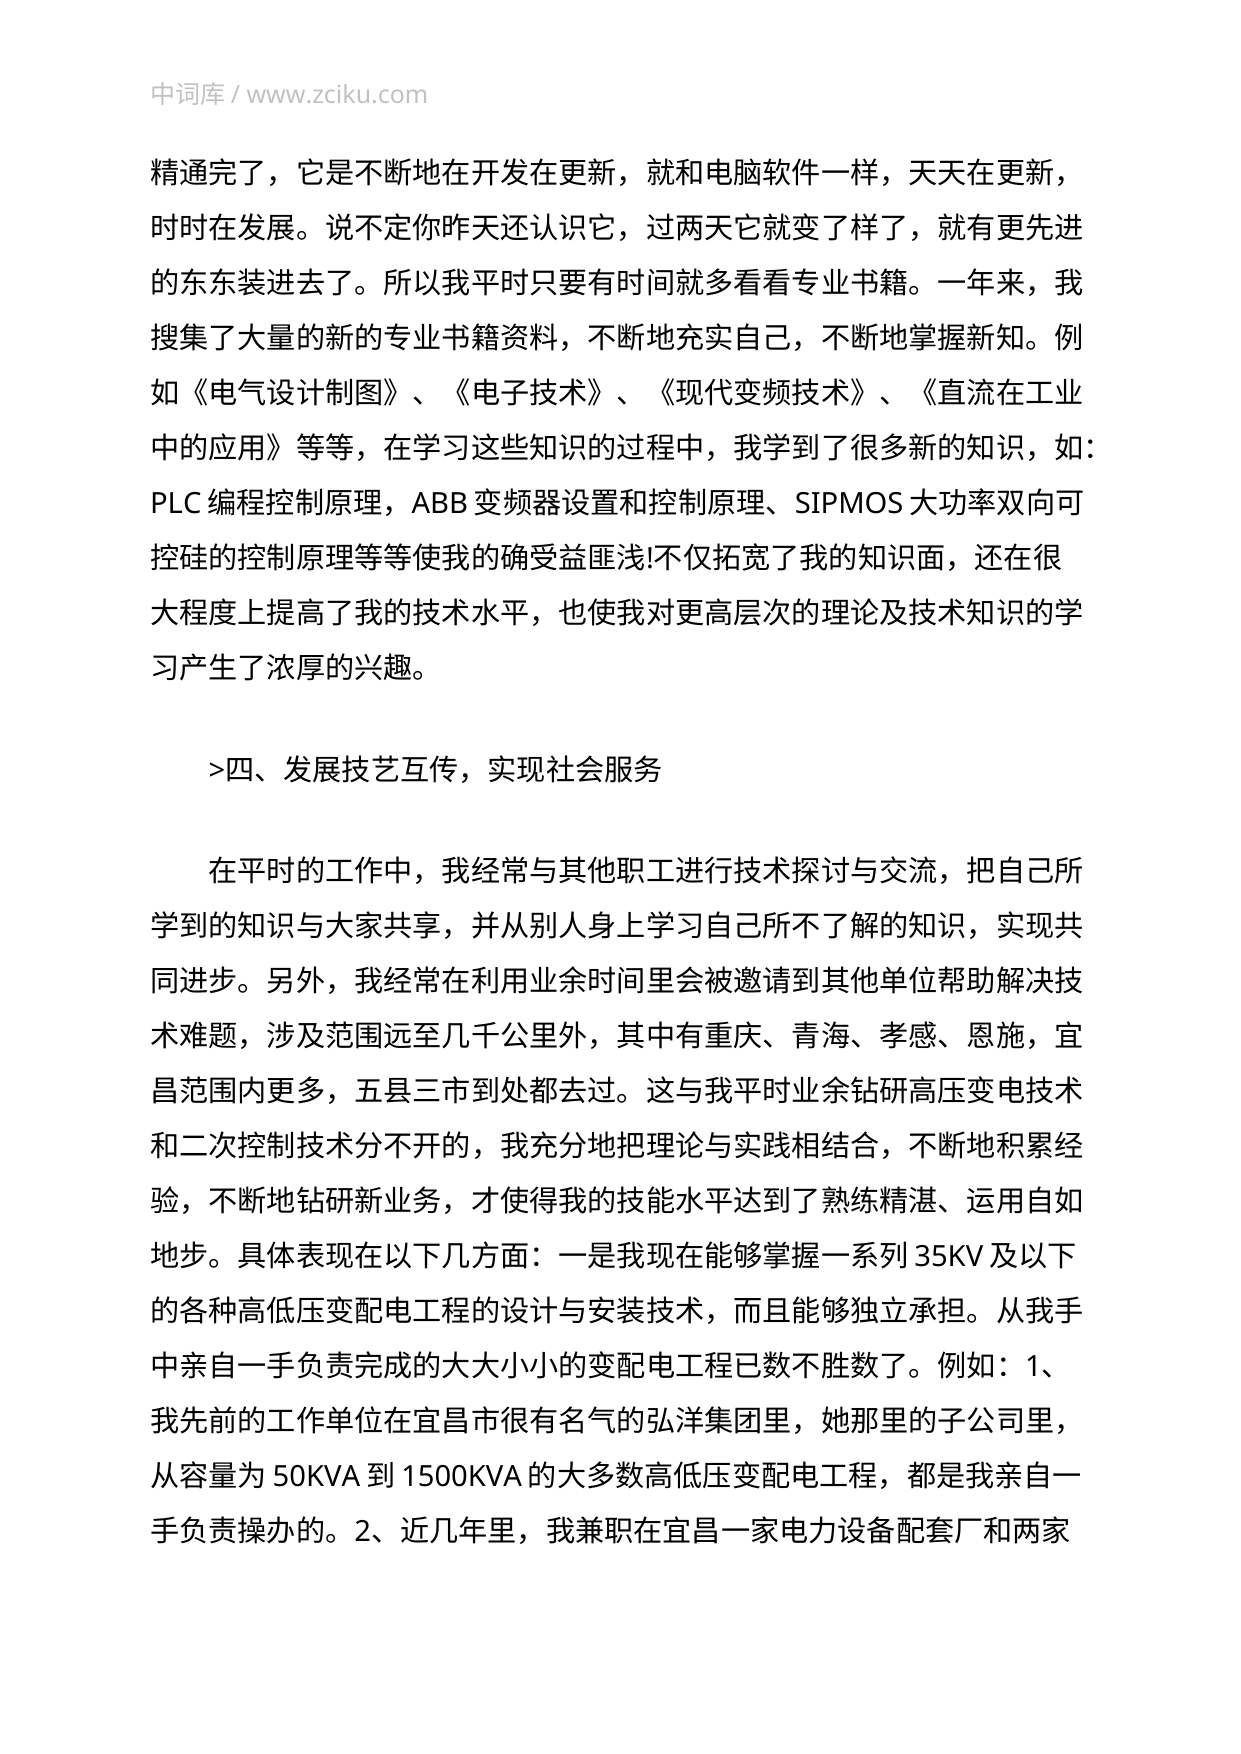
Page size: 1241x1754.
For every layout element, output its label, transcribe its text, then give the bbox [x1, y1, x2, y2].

text >四、发展技艺互传，实现社会服务 [150, 746, 1090, 788]
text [150, 848, 1090, 1549]
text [150, 150, 1090, 687]
